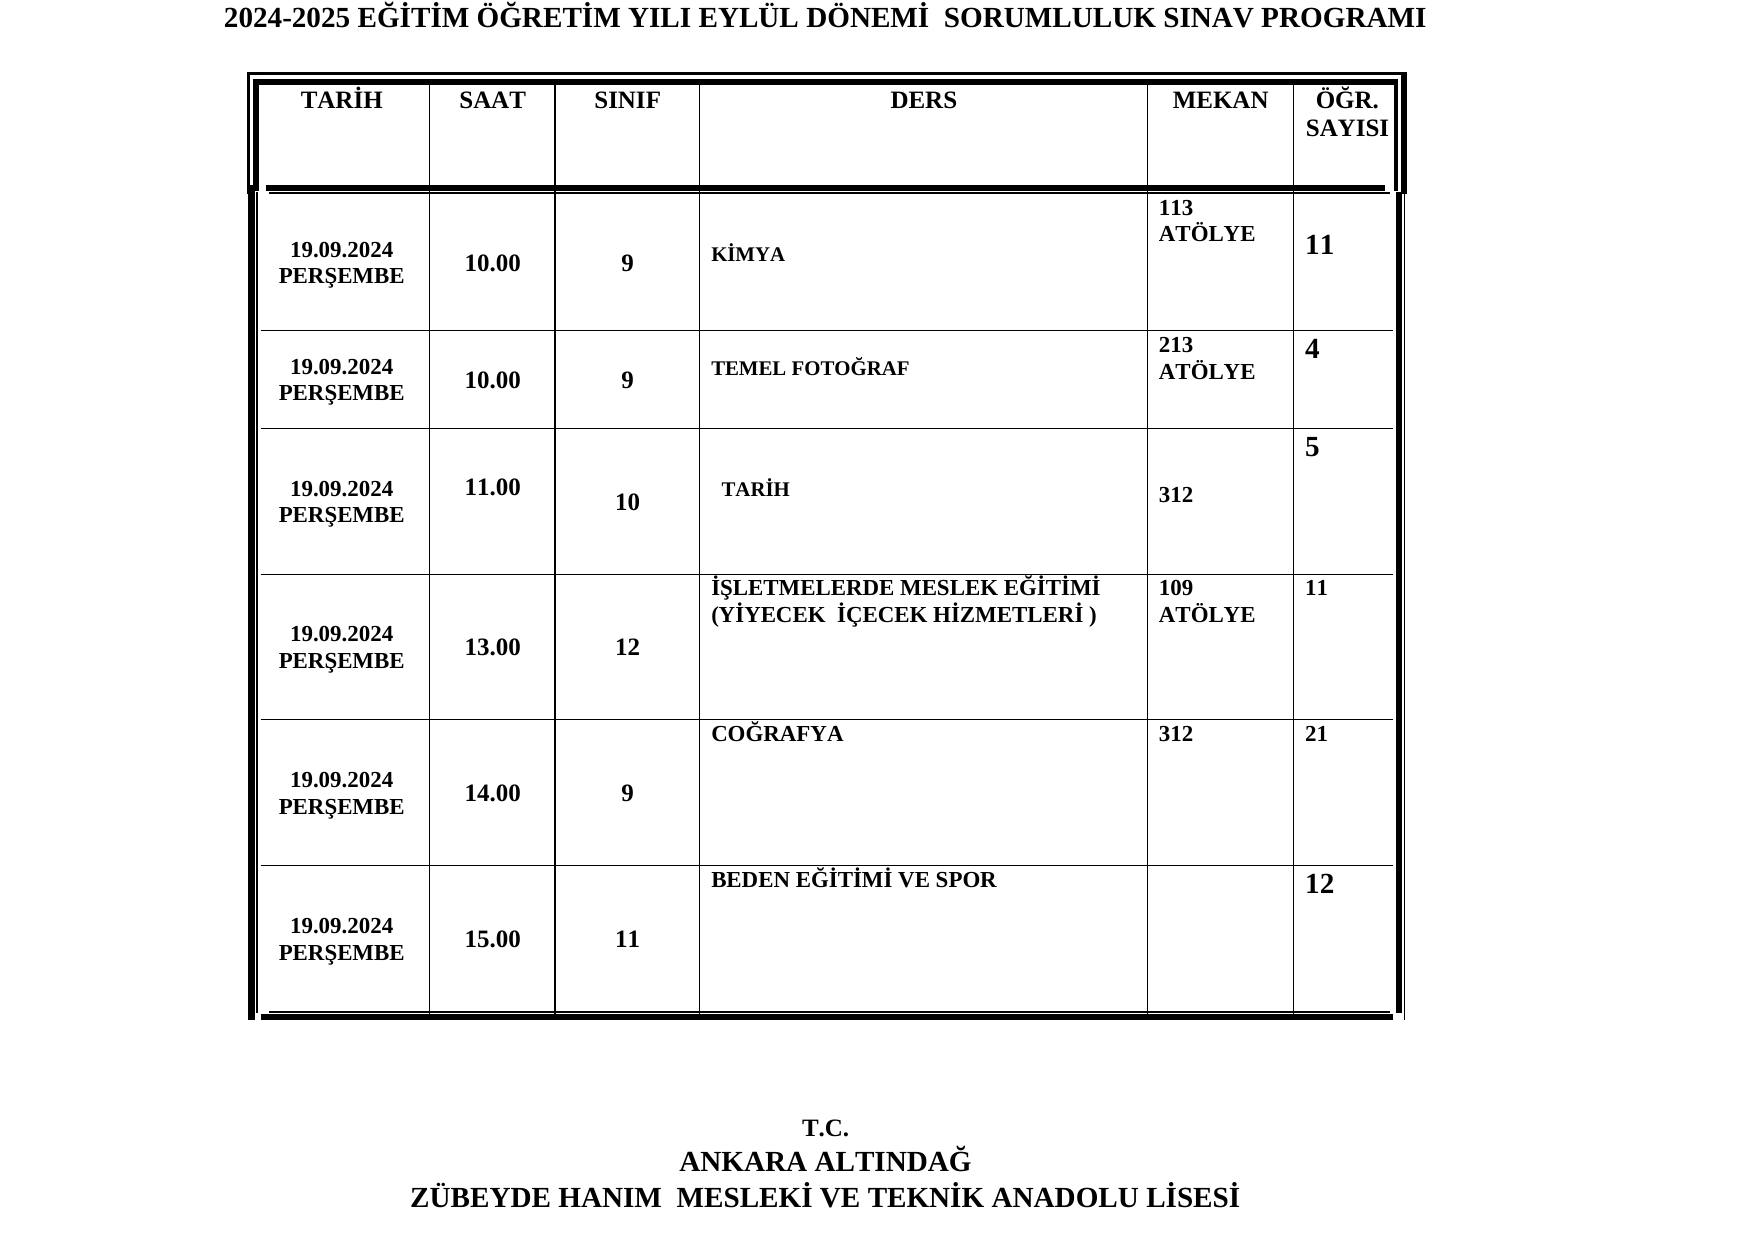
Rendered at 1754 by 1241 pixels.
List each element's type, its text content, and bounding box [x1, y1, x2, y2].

table_cell 11 [1294, 185, 1401, 330]
table_cell 9 [556, 720, 699, 865]
table_cell 19.09.2024 PERŞEMBE [258, 719, 429, 865]
table_cell [1148, 866, 1293, 1011]
text ANKARA ALTINDAĞ [44, 1144, 1606, 1178]
table_cell 21 [1294, 719, 1396, 865]
table_cell 11.00 [430, 429, 554, 573]
table_cell 109 ATÖLYE [1148, 575, 1293, 719]
text ZÜBEYDE HANIM MESLEKİ VE TEKNİK ANADOLU LİSESİ [44, 1181, 1606, 1214]
table_cell 312 [1148, 720, 1293, 865]
table_cell 9 [556, 194, 699, 330]
table_cell 19.09.2024 PERŞEMBE [258, 865, 429, 1011]
table_cell KİMYA [700, 194, 1147, 330]
text T.C. [44, 1113, 1606, 1142]
table_cell 15.00 [430, 866, 554, 1011]
table_cell İŞLETMELERDE MESLEK EĞİTİMİ (YİYECEK İÇECEK HİZMETLERİ ) [700, 575, 1147, 719]
table_cell 10.00 [430, 194, 554, 330]
table_cell 12 [1294, 865, 1396, 1011]
table_cell BEDEN EĞİTİMİ VE SPOR [700, 866, 1147, 1011]
text 2024-2025 EĞİTİM ÖĞRETİM YILI EYLÜL DÖNEMİ SORUMLULUK SINAV PROGRAMI [44, 0, 1606, 33]
table_cell 11 [1294, 574, 1396, 719]
table_cell 4 [1294, 330, 1396, 428]
table_cell 19.09.2024 PERŞEMBE [255, 185, 429, 330]
table_header MEKAN [1148, 85, 1293, 184]
table_cell 5 [1294, 428, 1396, 573]
table_cell TARİH [700, 429, 1147, 573]
table_cell 14.00 [430, 720, 554, 865]
table_header TARİH [259, 85, 429, 184]
table_header SINIF [556, 85, 699, 184]
table_cell 9 [556, 331, 699, 428]
table_header DERS [700, 85, 1147, 184]
table_cell 113 ATÖLYE [1148, 194, 1293, 330]
table_cell 10 [556, 429, 699, 573]
table_cell 13.00 [430, 575, 554, 719]
table_header ÖĞR. SAYISI [1294, 75, 1401, 184]
table_cell 19.09.2024 PERŞEMBE [258, 330, 429, 428]
table_cell TEMEL FOTOĞRAF [700, 331, 1147, 428]
table_cell 213 ATÖLYE [1148, 331, 1293, 428]
table_cell 12 [556, 575, 699, 719]
table_header SAAT [430, 85, 554, 184]
table_cell 11 [556, 866, 699, 1011]
table_cell 10.00 [430, 331, 554, 428]
table_cell 19.09.2024 PERŞEMBE [258, 428, 429, 573]
table_cell COĞRAFYA [700, 720, 1147, 865]
table_cell 19.09.2024 PERŞEMBE [258, 574, 429, 719]
table_cell 312 [1148, 429, 1293, 573]
